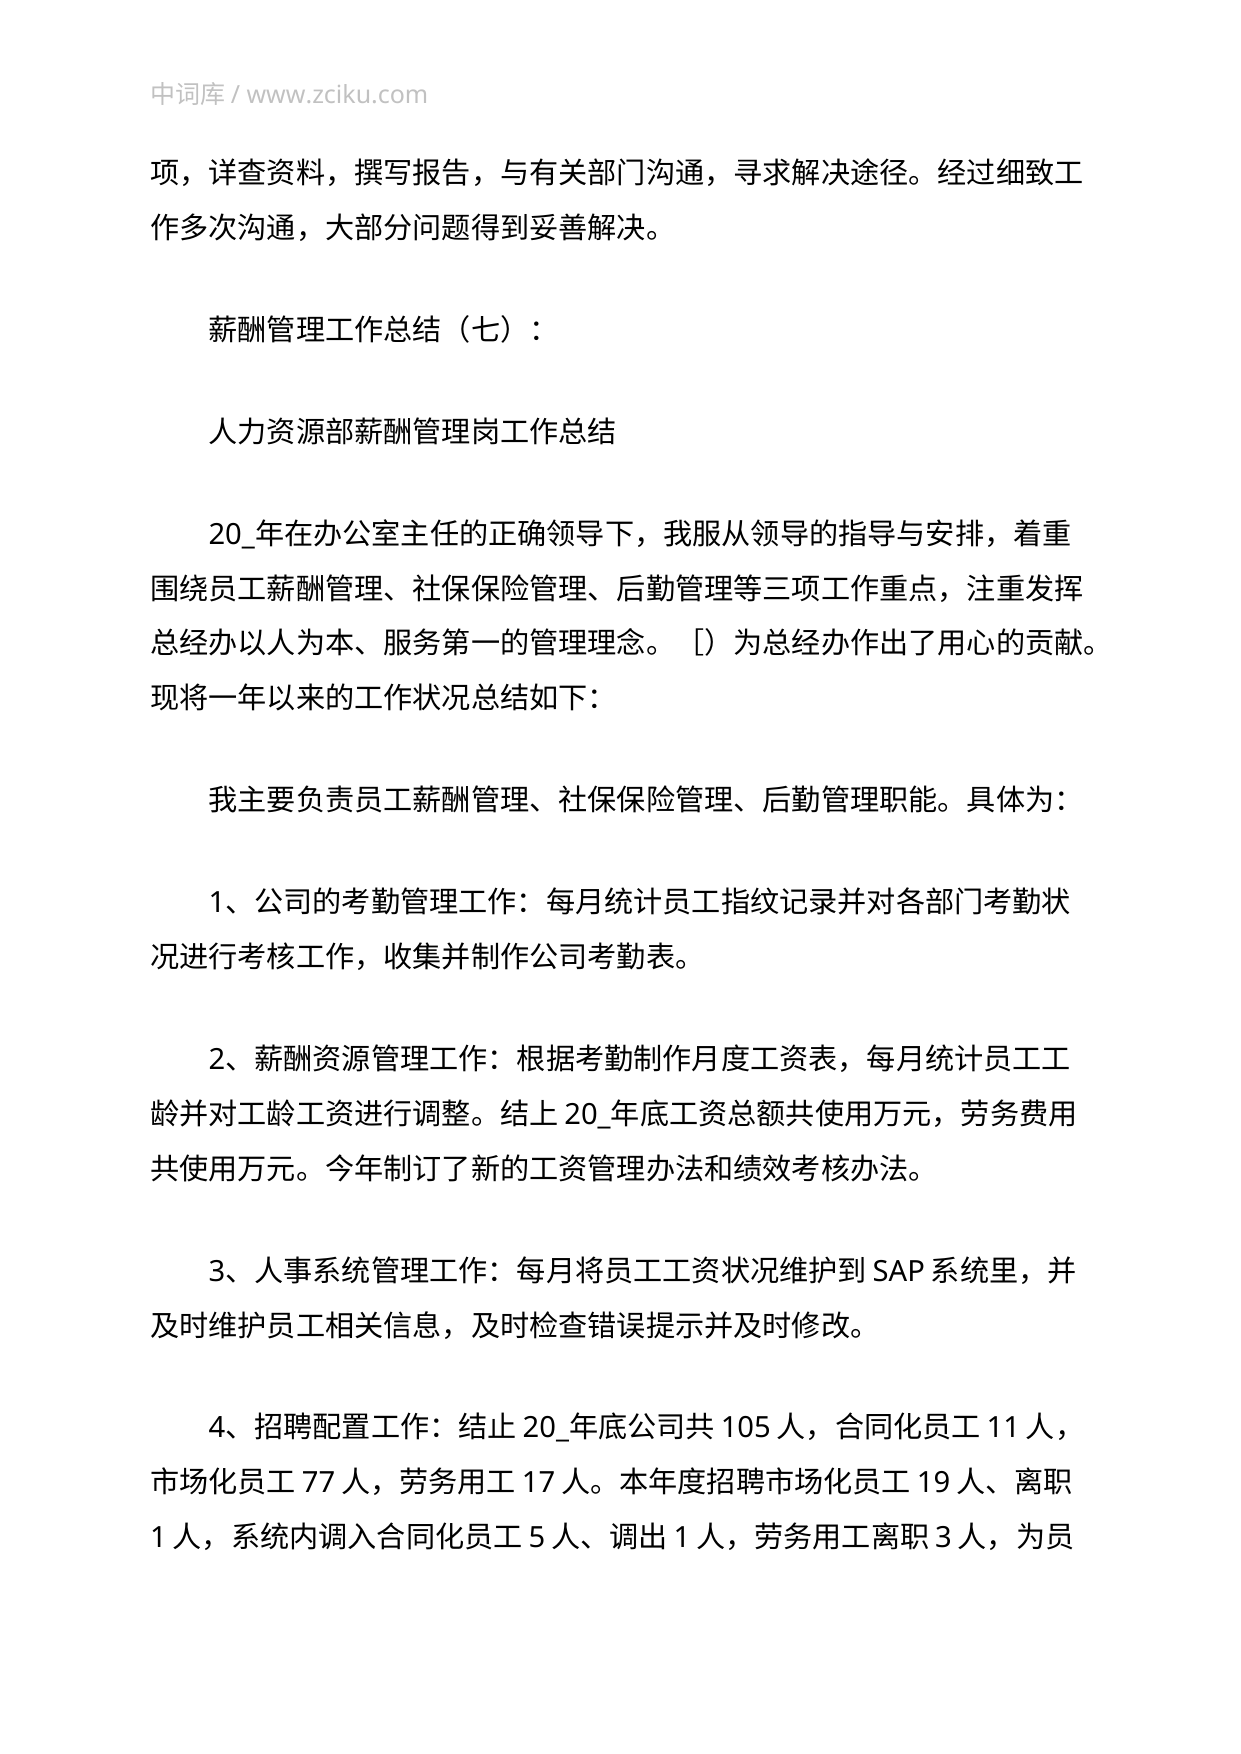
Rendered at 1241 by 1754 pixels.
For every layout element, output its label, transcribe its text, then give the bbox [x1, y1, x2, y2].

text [150, 150, 1090, 247]
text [150, 1404, 1090, 1556]
text 人力资源部薪酬管理岗工作总结 [150, 408, 1090, 451]
text 20_年在办公室主任的正确领导下，我服从领导的指导与安排，着重围绕员工薪酬管理、社保保险管理、后勤管理等三项工作重点，注重发挥总经办以人为本、服务第一的管理理念。［）为总经办作出了用心的贡献。现将一年以来的工作状况总结如下： [150, 510, 1090, 717]
text 2、薪酬资源管理工作：根据考勤制作月度工资表，每月统计员工工龄并对工龄工资进行调整。结上20_年底工资总额共使用万元，劳务费用共使用万元。今年制订了新的工资管理办法和绩效考核办法。 [150, 1035, 1090, 1188]
text 3、人事系统管理工作：每月将员工工资状况维护到SAP系统里，并及时维护员工相关信息，及时检查错误提示并及时修改。 [150, 1247, 1090, 1344]
text 1、公司的考勤管理工作：每月统计员工指纹记录并对各部门考勤状况进行考核工作，收集并制作公司考勤表。 [150, 878, 1090, 976]
text 我主要负责员工薪酬管理、社保保险管理、后勤管理职能。具体为： [150, 777, 1090, 819]
text 薪酬管理工作总结（七）： [150, 307, 1090, 349]
